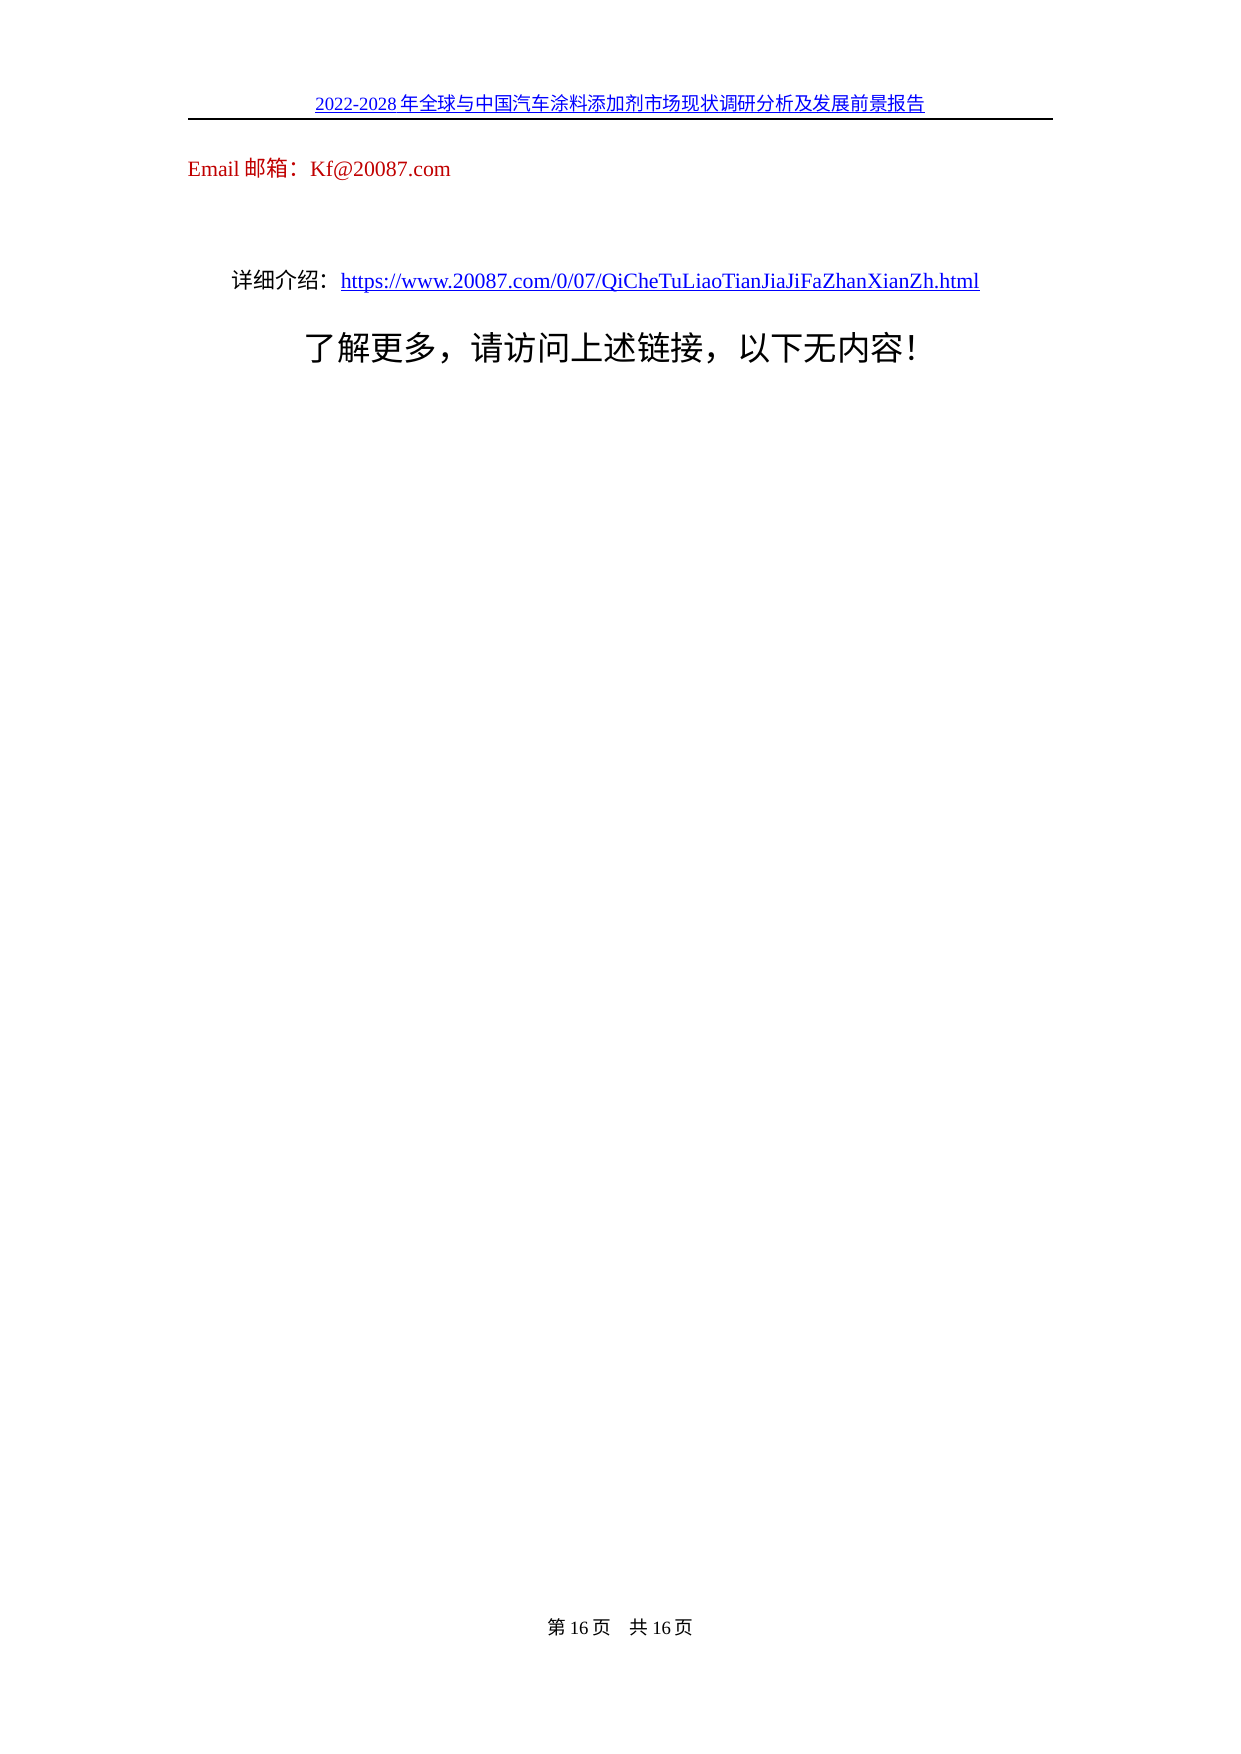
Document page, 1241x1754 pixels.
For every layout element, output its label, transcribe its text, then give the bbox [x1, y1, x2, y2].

text 详细介绍：https://www.20087.com/0/07/QiCheTuLiaoTianJiaJiFaZhanXianZh.html [187, 263, 1053, 296]
title 了解更多，请访问上述链接，以下无内容！ [187, 313, 1053, 378]
text Email邮箱：Kf@20087.com [187, 150, 1053, 183]
